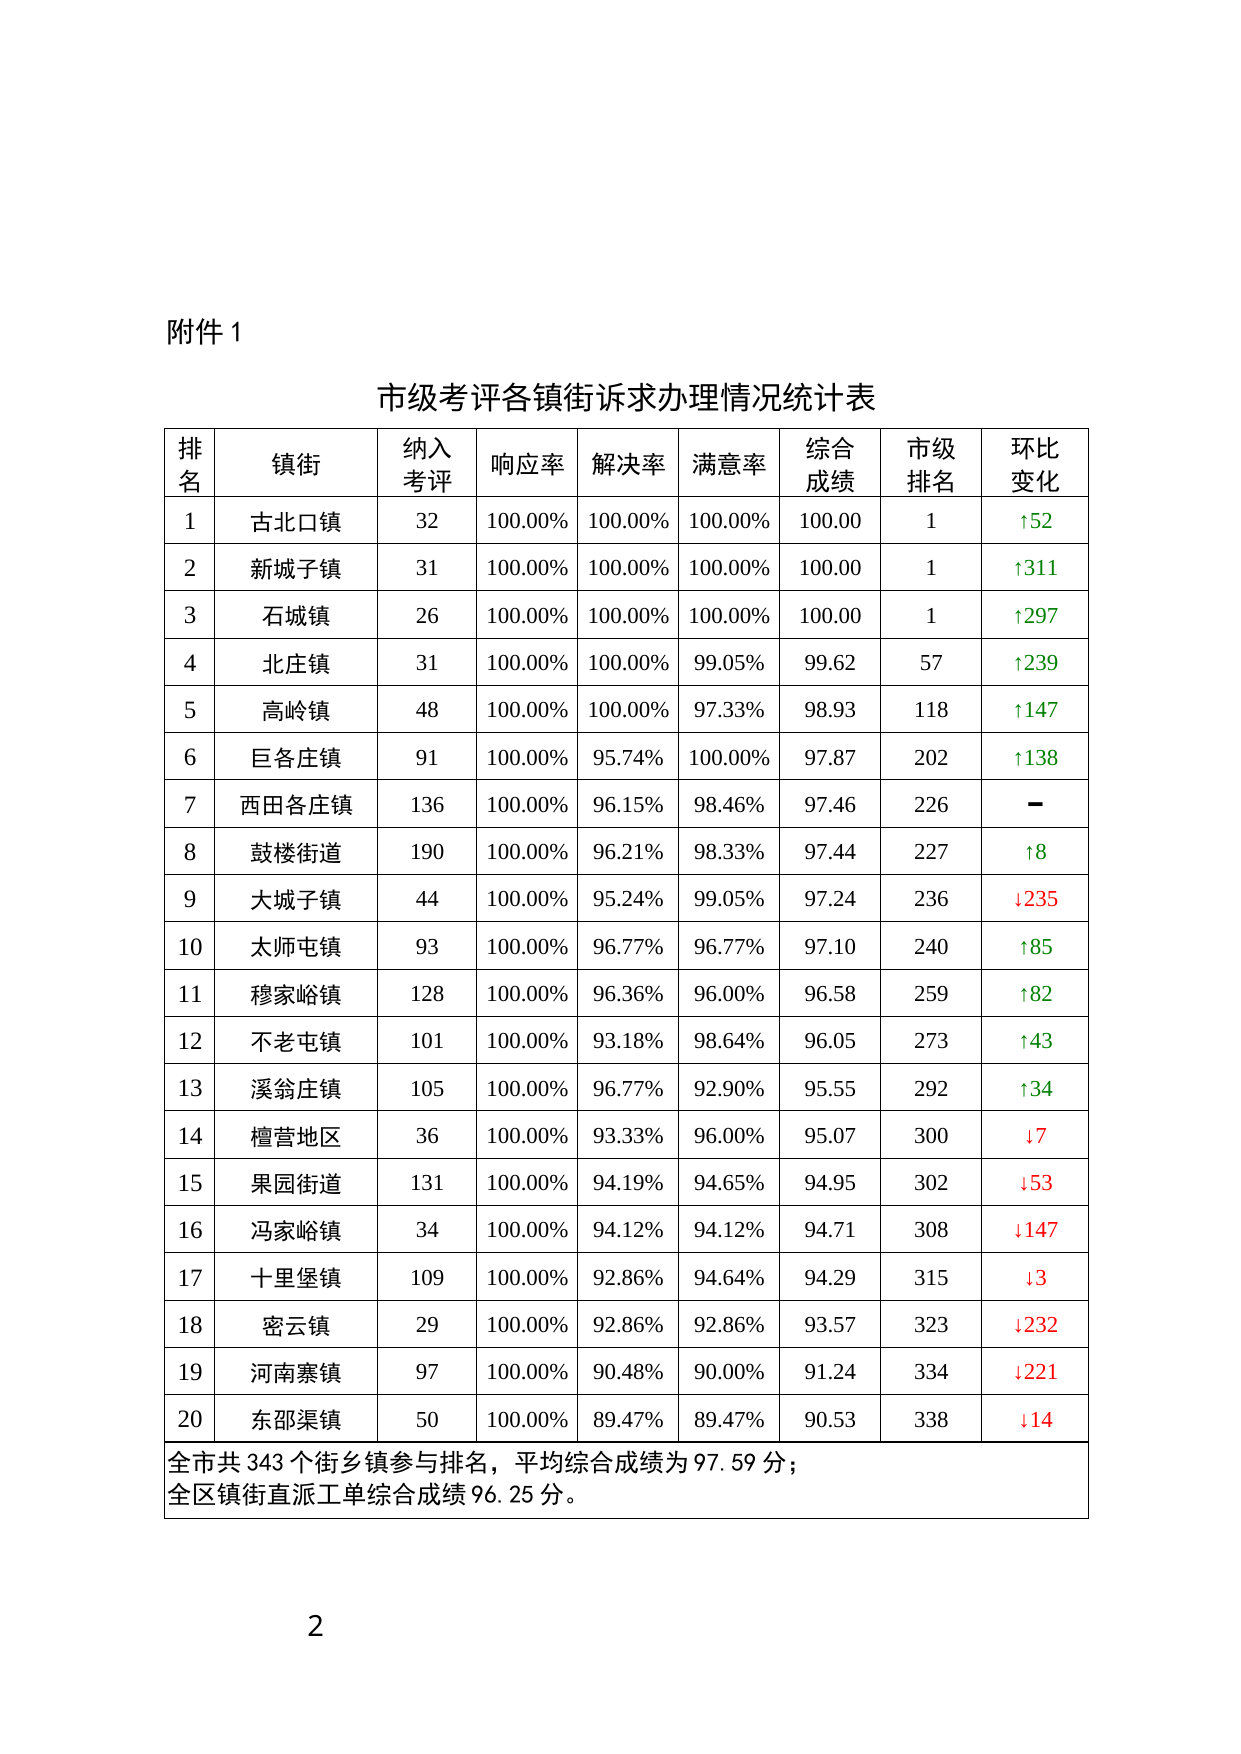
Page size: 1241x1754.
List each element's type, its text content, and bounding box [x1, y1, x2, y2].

table_cell 97.10 [780, 922, 880, 968]
table_cell 93.33% [578, 1111, 678, 1158]
table_cell ━ [982, 780, 1088, 827]
table_cell 8 [165, 828, 214, 874]
table_cell 95.07 [780, 1111, 880, 1158]
table_cell ↑138 [982, 733, 1088, 779]
table_cell 100.00% [477, 1064, 577, 1110]
table_cell 3 [165, 591, 214, 637]
table_cell ↑85 [982, 922, 1088, 968]
table_cell ↓53 [982, 1159, 1088, 1205]
table_cell 94.95 [780, 1159, 880, 1205]
table_cell 大城子镇 [215, 875, 377, 921]
table_cell 98.33% [679, 828, 779, 874]
table_cell 100.00% [477, 1017, 577, 1063]
table_header 响应率 [477, 429, 577, 496]
table_cell 97 [378, 1348, 476, 1394]
table_cell 100.00% [477, 1253, 577, 1299]
table_cell ↑52 [982, 497, 1088, 543]
table_cell 300 [881, 1111, 981, 1158]
table_cell 315 [881, 1253, 981, 1299]
table_cell 227 [881, 828, 981, 874]
table_cell 94.65% [679, 1159, 779, 1205]
table_cell 鼓楼街道 [215, 828, 377, 874]
table_cell 96.77% [578, 922, 678, 968]
table_cell 338 [881, 1395, 981, 1441]
table_cell 5 [165, 686, 214, 732]
table_cell 308 [881, 1206, 981, 1252]
table_cell 99.05% [679, 875, 779, 921]
table_cell 95.24% [578, 875, 678, 921]
table_cell 259 [881, 970, 981, 1016]
table_cell 100.00% [477, 970, 577, 1016]
table_header 解决率 [578, 429, 678, 496]
table_cell 44 [378, 875, 476, 921]
table_cell 巨各庄镇 [215, 733, 377, 779]
table_cell 冯家峪镇 [215, 1206, 377, 1252]
table_cell 36 [378, 1111, 476, 1158]
table_cell 190 [378, 828, 476, 874]
table_cell 32 [378, 497, 476, 543]
table_cell ↓3 [982, 1253, 1088, 1299]
table_cell 全市共343个街乡镇参与排名，平均综合成绩为97.59分； 全区镇街直派工单综合成绩96.25分。 [165, 1443, 1088, 1518]
table_cell 94.29 [780, 1253, 880, 1299]
table_cell 89.47% [679, 1395, 779, 1441]
table_cell 26 [378, 591, 476, 637]
table_cell 100.00% [578, 686, 678, 732]
table_cell 100.00% [477, 922, 577, 968]
table_cell 100.00% [477, 1348, 577, 1394]
table_cell 100.00% [679, 591, 779, 637]
table_cell 7 [165, 780, 214, 827]
table_cell 31 [378, 544, 476, 590]
table_cell 19 [165, 1348, 214, 1394]
table_cell 236 [881, 875, 981, 921]
table_cell 95.55 [780, 1064, 880, 1110]
table_cell 93.57 [780, 1301, 880, 1347]
table_cell ↓235 [982, 875, 1088, 921]
table_cell 94.12% [578, 1206, 678, 1252]
table_header 综合 成绩 [780, 429, 880, 496]
table_cell 92.86% [679, 1301, 779, 1347]
table_cell 29 [378, 1301, 476, 1347]
table_cell 100.00% [679, 497, 779, 543]
table_cell 98.93 [780, 686, 880, 732]
table_cell 97.46 [780, 780, 880, 827]
table_cell 100.00% [578, 591, 678, 637]
table_cell ↓232 [982, 1301, 1088, 1347]
table_cell ↑43 [982, 1017, 1088, 1063]
table_cell 100.00% [477, 639, 577, 685]
table_cell 94.19% [578, 1159, 678, 1205]
table_cell 93 [378, 922, 476, 968]
table_cell 1 [881, 497, 981, 543]
table_cell 100.00% [477, 828, 577, 874]
table_cell 98.46% [679, 780, 779, 827]
table_cell 90.00% [679, 1348, 779, 1394]
table_cell 100.00 [780, 591, 880, 637]
table_cell 95.74% [578, 733, 678, 779]
table_cell 323 [881, 1301, 981, 1347]
table_cell 96.05 [780, 1017, 880, 1063]
table_header 市级 排名 [881, 429, 981, 496]
table_cell 96.36% [578, 970, 678, 1016]
table_cell 100.00% [477, 544, 577, 590]
table_cell 334 [881, 1348, 981, 1394]
table_cell 131 [378, 1159, 476, 1205]
table_cell 57 [881, 639, 981, 685]
table_cell 226 [881, 780, 981, 827]
table_cell 34 [378, 1206, 476, 1252]
table_cell 90.48% [578, 1348, 678, 1394]
table_cell 1 [165, 497, 214, 543]
table_cell 94.12% [679, 1206, 779, 1252]
table_cell 北庄镇 [215, 639, 377, 685]
table_cell 14 [165, 1111, 214, 1158]
table_cell 东邵渠镇 [215, 1395, 377, 1441]
table_cell 118 [881, 686, 981, 732]
table_cell 91 [378, 733, 476, 779]
table_cell 98.64% [679, 1017, 779, 1063]
table_cell ↓221 [982, 1348, 1088, 1394]
table_cell 100.00% [477, 1206, 577, 1252]
table_cell 97.87 [780, 733, 880, 779]
table_cell 93.18% [578, 1017, 678, 1063]
table_cell 1 [881, 544, 981, 590]
table_cell 新城子镇 [215, 544, 377, 590]
table_cell ↓14 [982, 1395, 1088, 1441]
table_cell 太师屯镇 [215, 922, 377, 968]
table_cell 9 [165, 875, 214, 921]
table_cell 100.00% [477, 591, 577, 637]
table_cell 高岭镇 [215, 686, 377, 732]
table_cell 100.00% [477, 780, 577, 827]
table_cell 100.00% [477, 1159, 577, 1205]
table_cell 100.00% [477, 686, 577, 732]
table_header 纳入 考评 [378, 429, 476, 496]
table_cell 不老屯镇 [215, 1017, 377, 1063]
table_cell ↑147 [982, 686, 1088, 732]
table_cell 100.00% [679, 733, 779, 779]
table_cell 101 [378, 1017, 476, 1063]
table_cell 202 [881, 733, 981, 779]
table_cell 11 [165, 970, 214, 1016]
table_header 排名 [165, 429, 214, 496]
table_cell 91.24 [780, 1348, 880, 1394]
table_cell 109 [378, 1253, 476, 1299]
table_cell 240 [881, 922, 981, 968]
table_cell 100.00% [477, 1301, 577, 1347]
table_cell 50 [378, 1395, 476, 1441]
table_cell 90.53 [780, 1395, 880, 1441]
table_cell 17 [165, 1253, 214, 1299]
table_cell 92.86% [578, 1301, 678, 1347]
table_cell 100.00 [780, 497, 880, 543]
table_cell 96.00% [679, 1111, 779, 1158]
table_cell 31 [378, 639, 476, 685]
table_cell 100.00% [477, 497, 577, 543]
table_cell 97.44 [780, 828, 880, 874]
table_cell 100.00% [578, 544, 678, 590]
table_cell 16 [165, 1206, 214, 1252]
table_cell 94.71 [780, 1206, 880, 1252]
table_cell 18 [165, 1301, 214, 1347]
table_cell 100.00% [477, 875, 577, 921]
table_cell 97.24 [780, 875, 880, 921]
table_cell ↑311 [982, 544, 1088, 590]
table_cell 12 [165, 1017, 214, 1063]
table_cell 99.05% [679, 639, 779, 685]
table_cell 100.00% [578, 497, 678, 543]
table_cell 10 [165, 922, 214, 968]
table_cell 果园街道 [215, 1159, 377, 1205]
table_cell 15 [165, 1159, 214, 1205]
table_cell 密云镇 [215, 1301, 377, 1347]
table_cell 136 [378, 780, 476, 827]
table_cell ↑8 [982, 828, 1088, 874]
table_cell 20 [165, 1395, 214, 1441]
table_cell 128 [378, 970, 476, 1016]
table_cell ↑297 [982, 591, 1088, 637]
table_header 镇街 [215, 429, 377, 496]
table_header 满意率 [679, 429, 779, 496]
table_cell 100.00% [477, 733, 577, 779]
table_cell 96.77% [578, 1064, 678, 1110]
table_cell 292 [881, 1064, 981, 1110]
table_cell 檀营地区 [215, 1111, 377, 1158]
table_cell 48 [378, 686, 476, 732]
table_cell ↑239 [982, 639, 1088, 685]
table_cell 302 [881, 1159, 981, 1205]
table_cell ↑34 [982, 1064, 1088, 1110]
table_cell 100.00% [477, 1111, 577, 1158]
table_cell 十里堡镇 [215, 1253, 377, 1299]
table_cell 100.00% [477, 1395, 577, 1441]
table_cell 100.00% [578, 639, 678, 685]
table_cell ↓7 [982, 1111, 1088, 1158]
table_cell 西田各庄镇 [215, 780, 377, 827]
table_cell 96.77% [679, 922, 779, 968]
table_cell 4 [165, 639, 214, 685]
table_cell 穆家峪镇 [215, 970, 377, 1016]
table_cell 96.58 [780, 970, 880, 1016]
table_cell 石城镇 [215, 591, 377, 637]
table_cell 89.47% [578, 1395, 678, 1441]
table_cell 273 [881, 1017, 981, 1063]
table_cell 河南寨镇 [215, 1348, 377, 1394]
table_cell 溪翁庄镇 [215, 1064, 377, 1110]
table_cell 2 [165, 544, 214, 590]
table_cell ↑82 [982, 970, 1088, 1016]
table_cell 97.33% [679, 686, 779, 732]
table_cell 100.00 [780, 544, 880, 590]
table_cell 96.21% [578, 828, 678, 874]
table_cell 6 [165, 733, 214, 779]
table_cell 古北口镇 [215, 497, 377, 543]
text 市级考评各镇街诉求办理情况统计表 [165, 363, 1087, 428]
table_cell 13 [165, 1064, 214, 1110]
table_cell 92.86% [578, 1253, 678, 1299]
text 附件1 [165, 298, 1087, 363]
table_header 环比 变化 [982, 429, 1088, 496]
table_cell 92.90% [679, 1064, 779, 1110]
table_cell 105 [378, 1064, 476, 1110]
table_cell 100.00% [679, 544, 779, 590]
table_cell 99.62 [780, 639, 880, 685]
table_cell 96.15% [578, 780, 678, 827]
table_cell ↓147 [982, 1206, 1088, 1252]
table_cell 94.64% [679, 1253, 779, 1299]
table_cell 96.00% [679, 970, 779, 1016]
table_cell 1 [881, 591, 981, 637]
